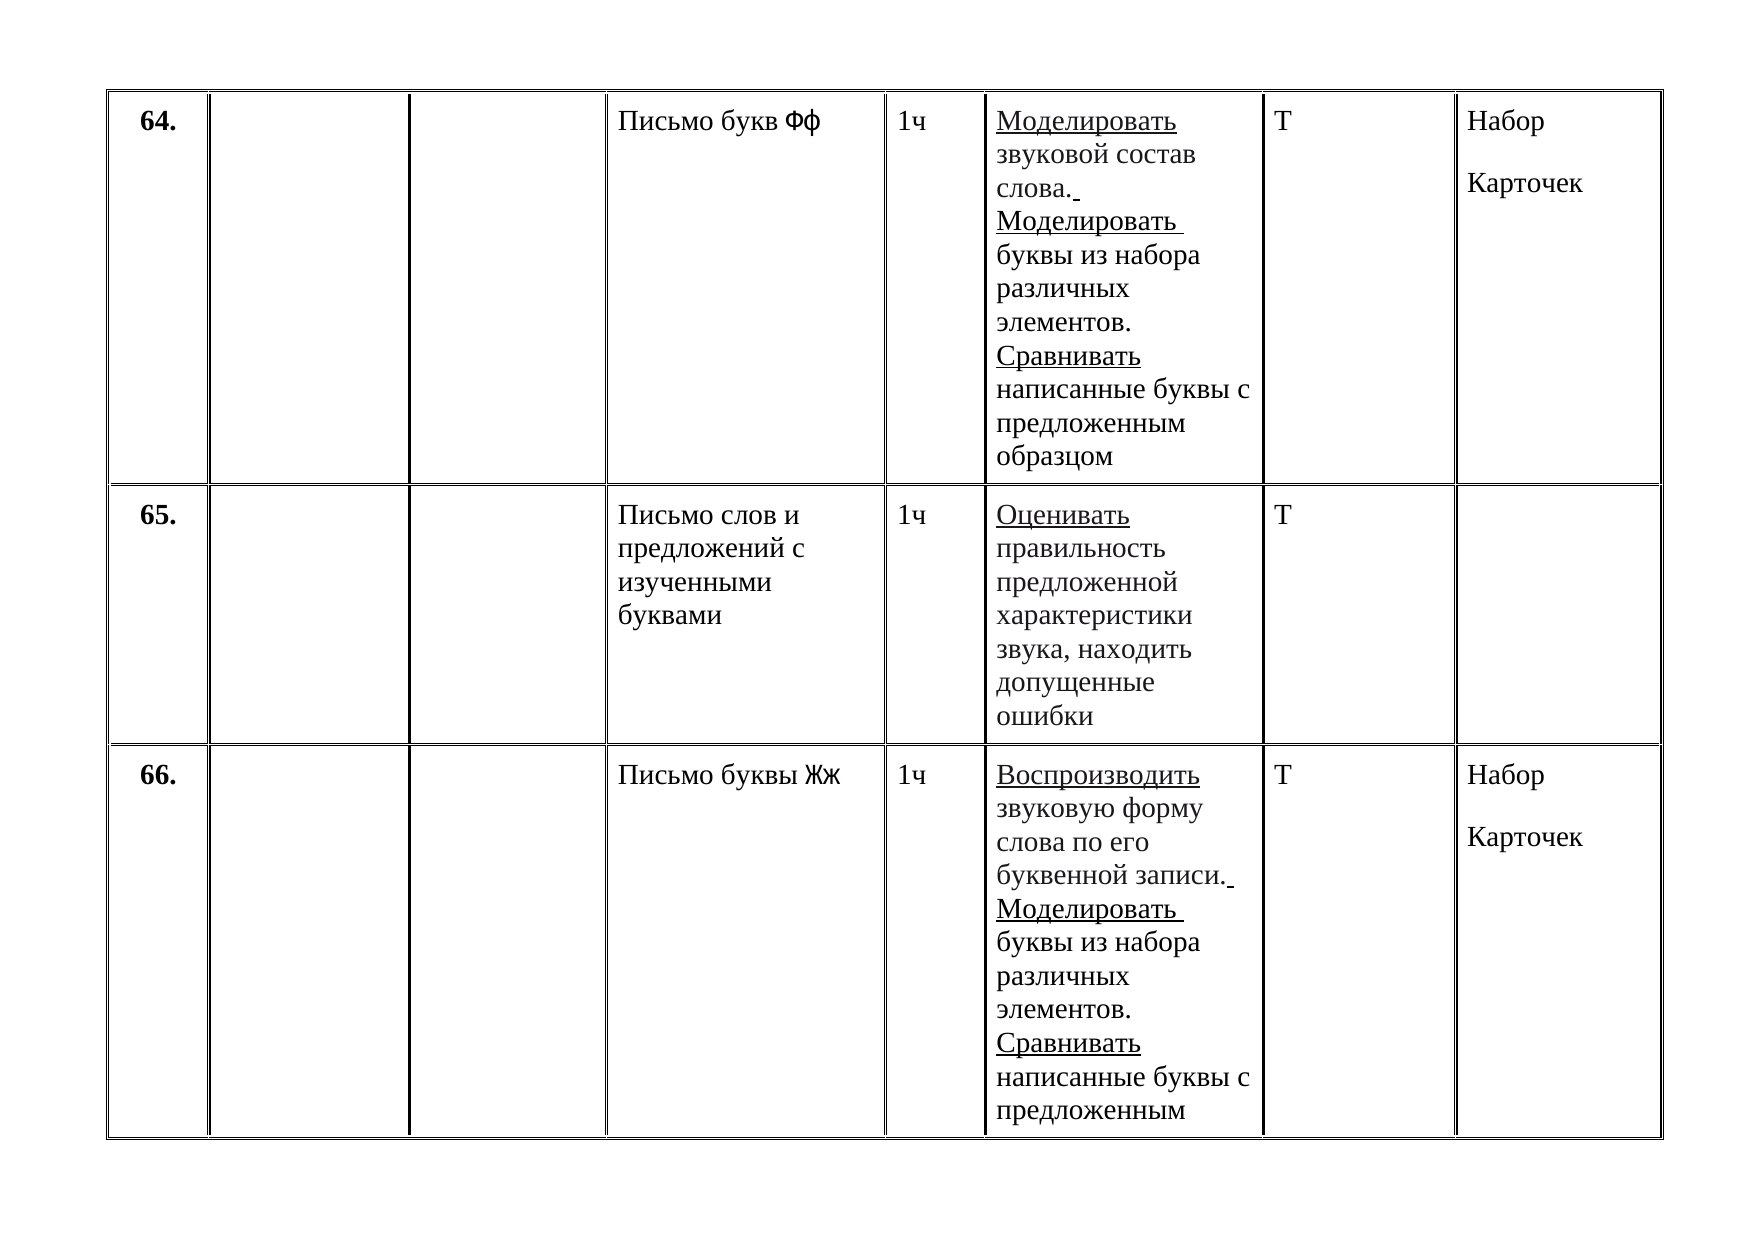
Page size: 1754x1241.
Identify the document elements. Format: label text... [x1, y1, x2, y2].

table_cell 1ч [886, 90, 985, 483]
table_cell Набор Карточек [1456, 743, 1662, 1137]
table_cell 1ч [886, 746, 985, 1137]
table_cell Набор Карточек [1456, 92, 1660, 483]
table_cell Оценивать правильность предложенной характеристики звука, находить допущенные ошибки [987, 486, 1262, 743]
table_cell [209, 746, 409, 1137]
table_cell Т [1263, 743, 1456, 1137]
table_cell [209, 92, 409, 483]
table_cell 65. [107, 483, 209, 743]
table_cell [411, 486, 605, 743]
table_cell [985, 90, 1263, 483]
table_cell Т [1263, 90, 1456, 483]
table_cell Письмо буквы Жж [607, 746, 886, 1137]
table_cell Письмо букв Фф [607, 92, 886, 483]
table_cell Письмо слов и предложений с изученными буквами [608, 486, 884, 743]
table_cell Т [1265, 486, 1454, 743]
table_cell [985, 746, 1263, 1137]
table_cell [1456, 483, 1662, 743]
table_cell 1ч [887, 486, 984, 743]
table_cell [409, 746, 607, 1137]
table_cell [409, 92, 607, 483]
table_cell [211, 486, 408, 743]
table_cell 64. [107, 90, 209, 483]
table_cell 66. [107, 743, 209, 1137]
